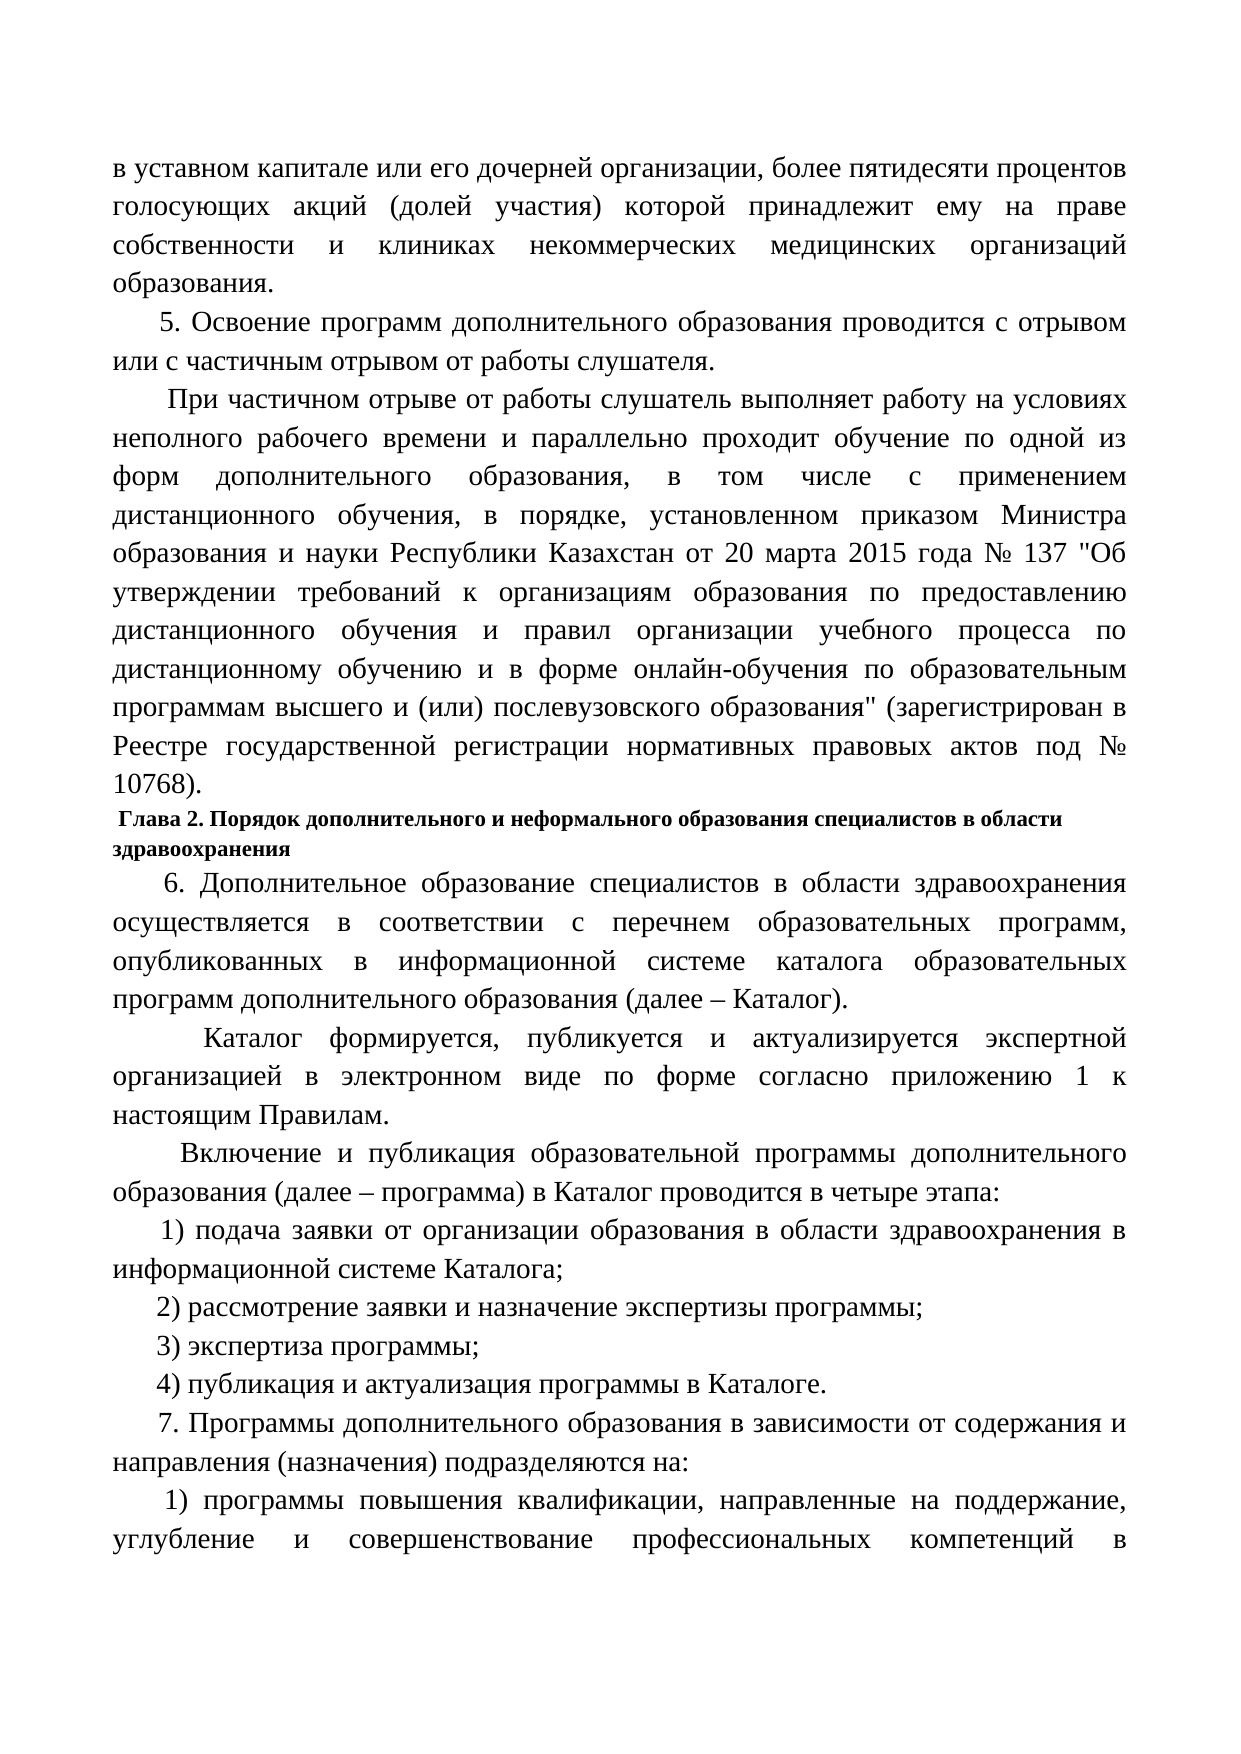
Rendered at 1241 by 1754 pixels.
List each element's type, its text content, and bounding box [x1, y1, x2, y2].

text 7. Программы дополнительного образования в зависимости от содержания и направления (назначения) подразделяются на: [112, 1405, 1128, 1477]
text 1) подача заявки от организации образования в области здравоохранения в информационной системе Каталога; [112, 1212, 1128, 1284]
text 3) экспертиза программы; [112, 1328, 1128, 1362]
text Включение и публикация образовательной программы дополнительного образования (далее – программа) в Каталог проводится в четыре этапа: [112, 1135, 1128, 1207]
text 6. Дополнительное образование специалистов в области здравоохранения осуществляется в соответствии с перечнем образовательных программ, опубликованных в информационной системе каталога образовательных программ дополнительного образования (далее – Каталог). [112, 866, 1128, 1015]
text 4) публикация и актуализация программы в Каталоге. [112, 1367, 1128, 1400]
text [112, 150, 1128, 299]
text 5. Освоение программ дополнительного образования проводится с отрывом или с частичным отрывом от работы слушателя. [112, 304, 1128, 376]
text При частичном отрыве от работы слушатель выполняет работу на условиях неполного рабочего времени и параллельно проходит обучение по одной из форм дополнительного образования, в том числе с применением дистанционного обучения, в порядке, установленном приказом Министра образования и науки Республики Казахстан от 20 марта 2015 года № 137 "Об утверждении требований к организациям образования по предоставлению дистанционного обучения и правил организации учебного процесса по дистанционному обучению и в форме онлайн-обучения по образовательным программам высшего и (или) послевузовского образования" (зарегистрирован в Реестре государственной регистрации нормативных правовых актов под № 10768). [112, 381, 1128, 800]
text 2) рассмотрение заявки и назначение экспертизы программы; [112, 1289, 1128, 1323]
text Каталог формируется, публикуется и актуализируется экспертной организацией в электронном виде по форме согласно приложению 1 к настоящим Правилам. [112, 1020, 1128, 1130]
text Глава 2. Порядок дополнительного и неформального образования специалистов в области здравоохранения [112, 805, 1128, 862]
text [112, 1482, 1128, 1554]
